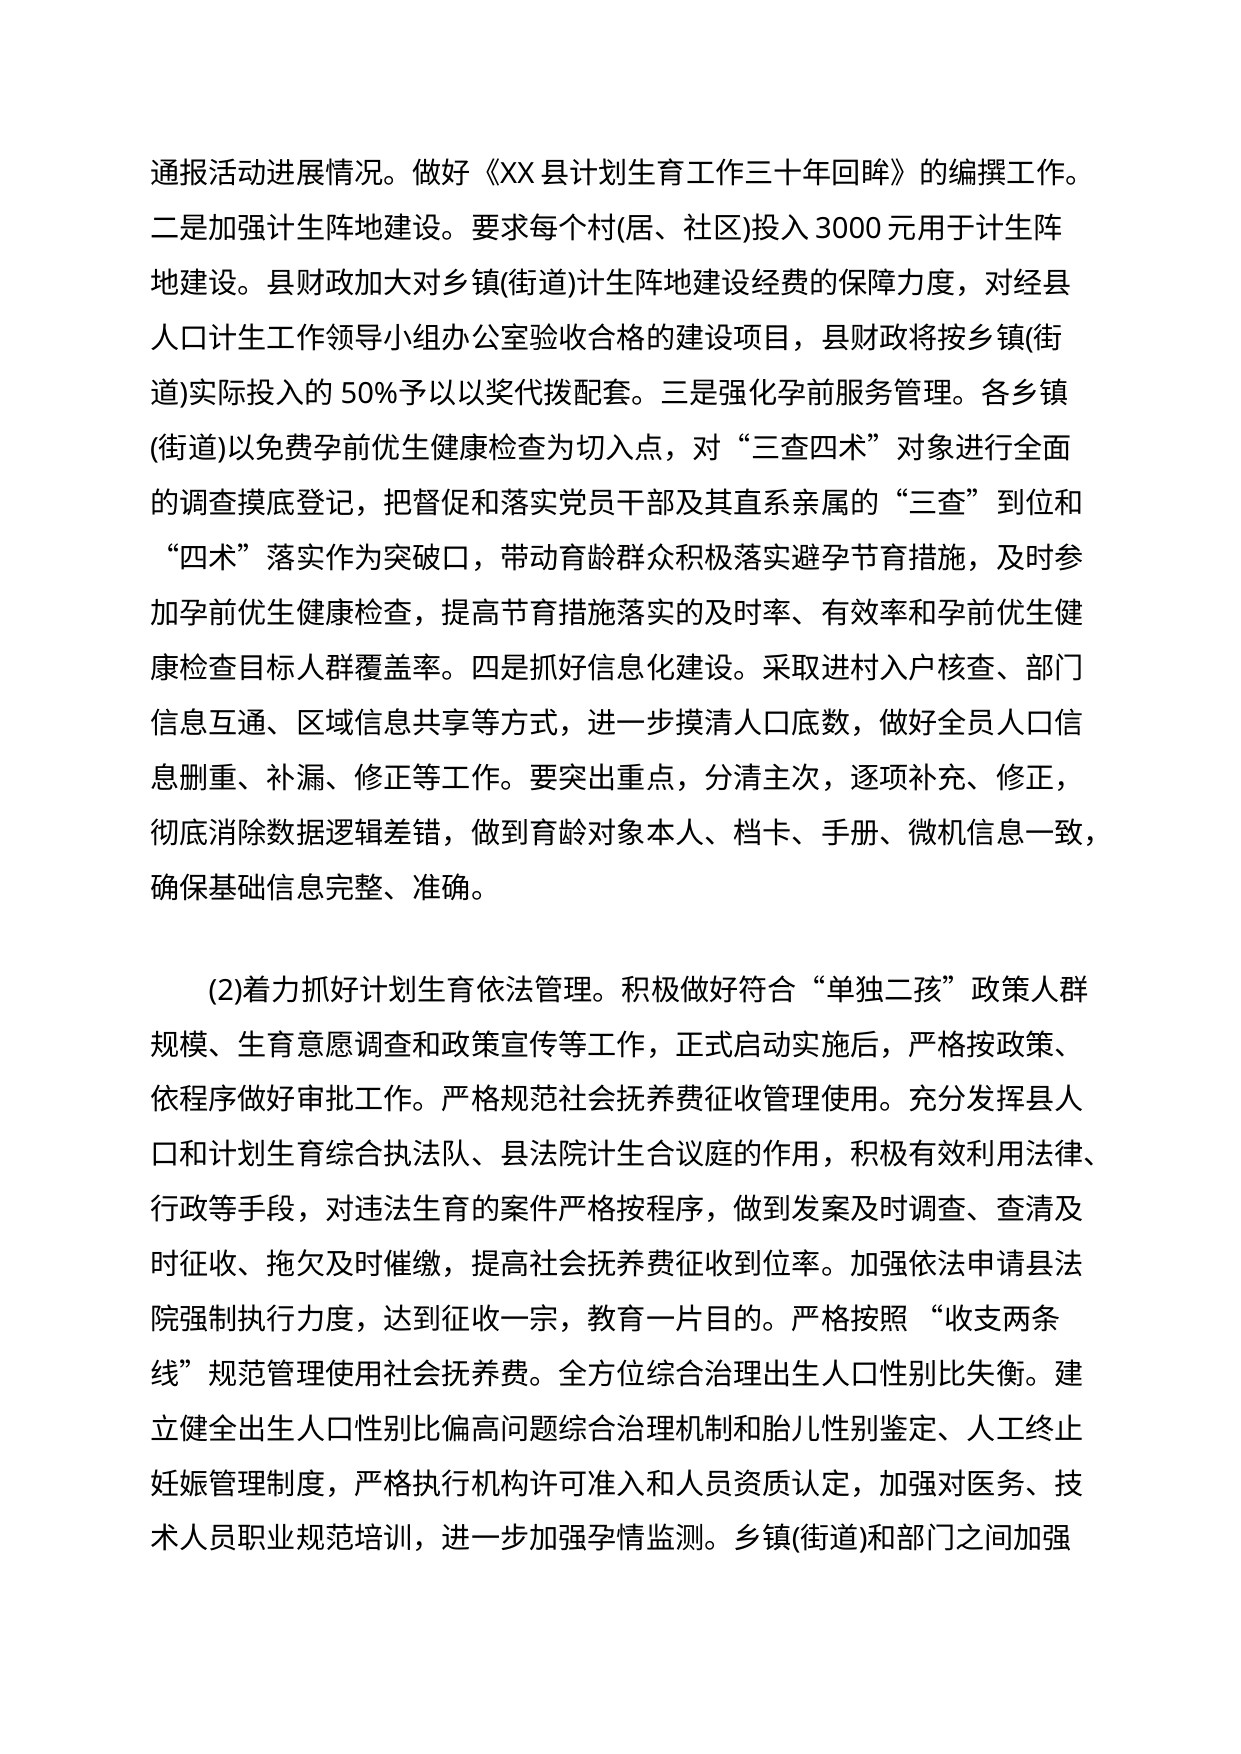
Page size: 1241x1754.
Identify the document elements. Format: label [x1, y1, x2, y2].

text [150, 966, 1090, 1557]
text [150, 150, 1090, 907]
